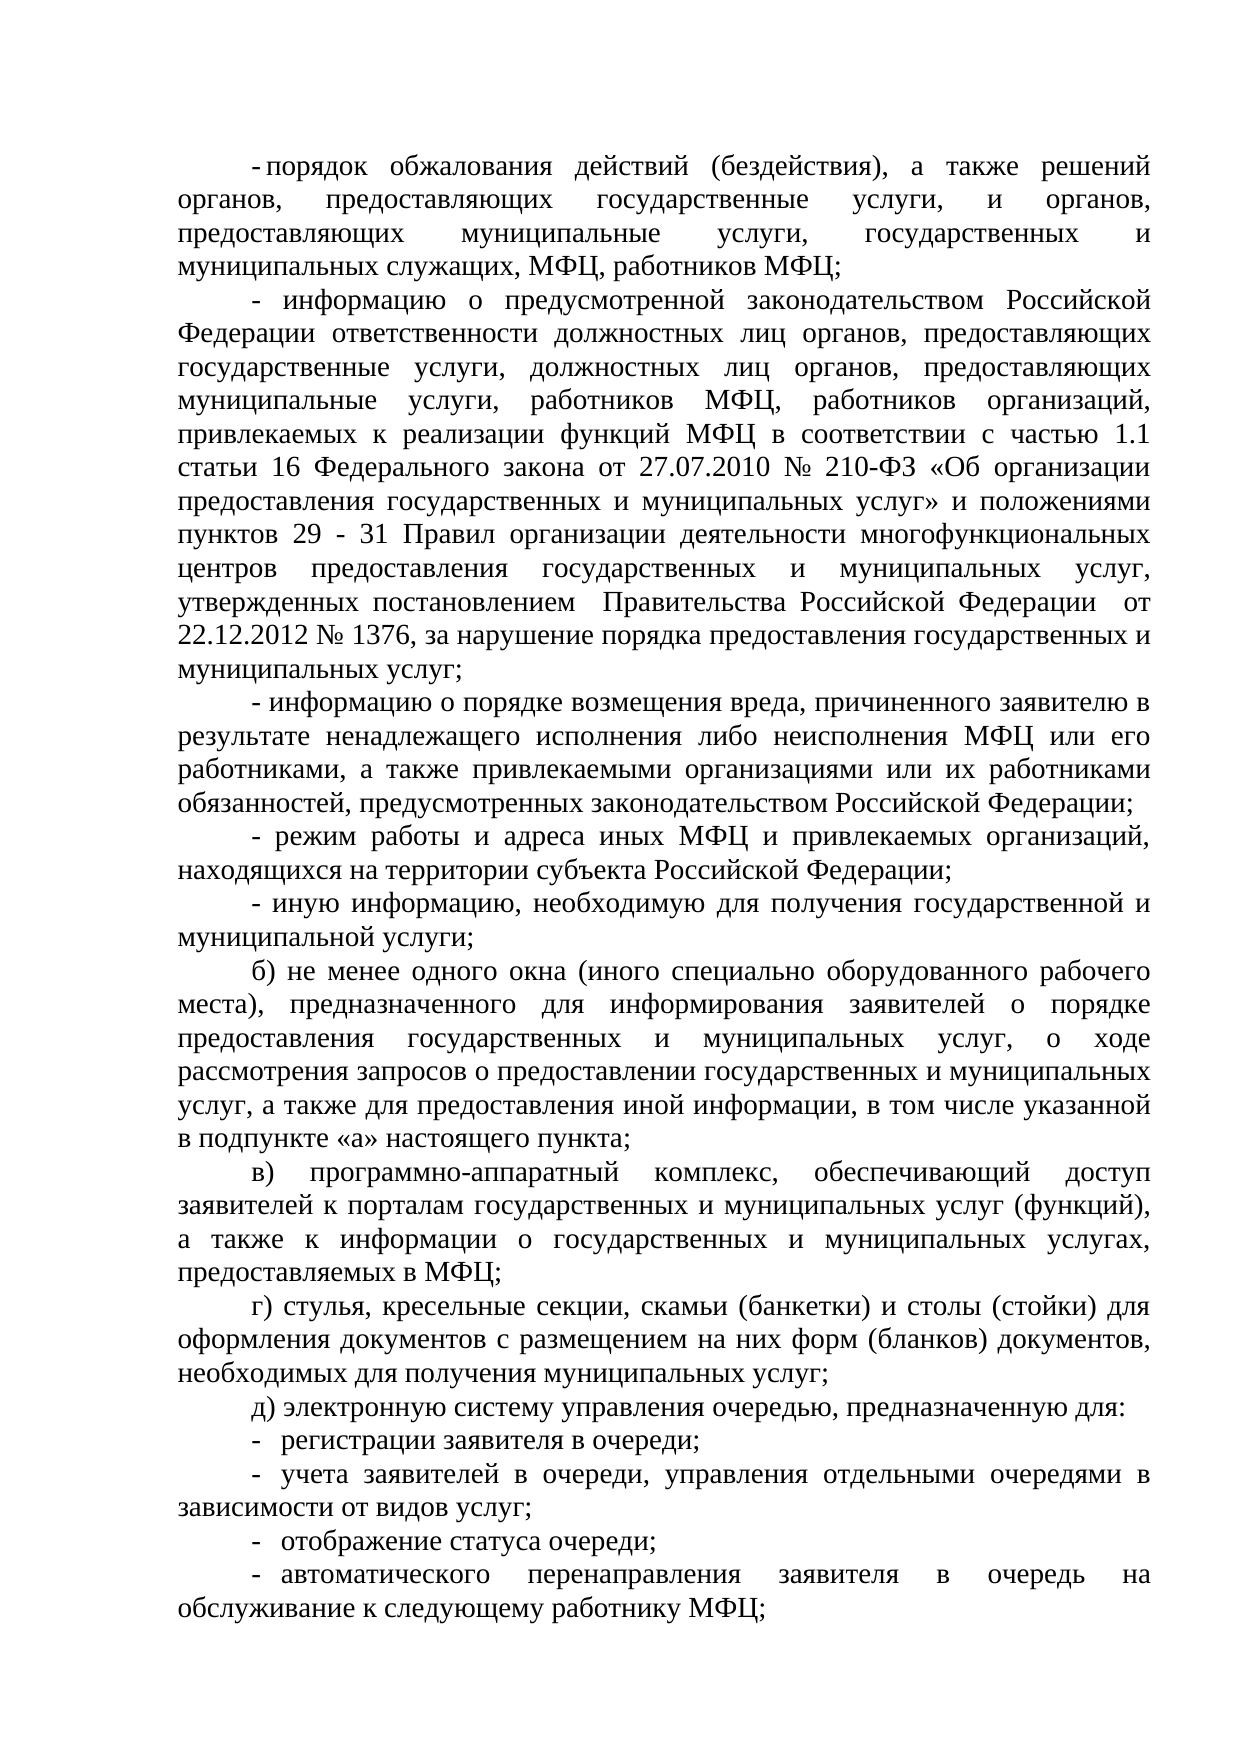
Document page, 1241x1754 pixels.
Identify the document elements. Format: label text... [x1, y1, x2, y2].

text - иную информацию, необходимую для получения государственной и муниципальной услуги; [177, 886, 1152, 953]
text г) стулья, кресельные секции, скамьи (банкетки) и столы (стойки) для оформления документов с размещением на них форм (бланков) документов, необходимых для получения муниципальных услуг; [177, 1288, 1152, 1389]
list порядок обжалования действий (бездействия), а также решений органов, предоставляющих государственные услуги, и органов, предоставляющих муниципальные услуги, государственных и муниципальных служащих, МФЦ, работников МФЦ; [177, 148, 1152, 282]
text б) не менее одного окна (иного специально оборудованного рабочего места), предназначенного для информирования заявителей о порядке предоставления государственных и муниципальных услуг, о ходе рассмотрения запросов о предоставлении государственных и муниципальных услуг, а также для предоставления иной информации, в том числе указанной в подпункте «а» настоящего пункта; [177, 953, 1152, 1154]
list автоматического перенаправления заявителя в очередь на обслуживание к следующему работнику МФЦ; [177, 1556, 1152, 1623]
text - режим работы и адреса иных МФЦ и привлекаемых организаций, находящихся на территории субъекта Российской Федерации; [177, 818, 1152, 886]
text д) электронную систему управления очередью, предназначенную для: [177, 1389, 1152, 1422]
text - информацию о порядке возмещения вреда, причиненного заявителю в результате ненадлежащего исполнения либо неисполнения МФЦ или его работниками, а также привлекаемыми организациями или их работниками обязанностей, предусмотренных законодательством Российской Федерации; [177, 684, 1152, 818]
list регистрации заявителя в очереди; [177, 1422, 1152, 1456]
list отображение статуса очереди; [177, 1523, 1152, 1556]
text в) программно-аппаратный комплекс, обеспечивающий доступ заявителей к порталам государственных и муниципальных услуг (функций), а также к информации о государственных и муниципальных услугах, предоставляемых в МФЦ; [177, 1154, 1152, 1288]
list учета заявителей в очереди, управления отдельными очередями в зависимости от видов услуг; [177, 1456, 1152, 1523]
text - информацию о предусмотренной законодательством Российской Федерации ответственности должностных лиц органов, предоставляющих государственные услуги, должностных лиц органов, предоставляющих муниципальные услуги, работников МФЦ, работников организаций, привлекаемых к реализации функций МФЦ в соответствии с частью 1.1 статьи 16 Федерального закона от 27.07.2010 № 210-ФЗ «Об организации предоставления государственных и муниципальных услуг» и положениями пунктов 29 - 31 Правил организации деятельности многофункциональных центров предоставления государственных и муниципальных услуг, утвержденных постановлением Правительства Российской Федерации от 22.12.2012 № 1376, за нарушение порядка предоставления государственных и муниципальных услуг; [177, 282, 1152, 684]
